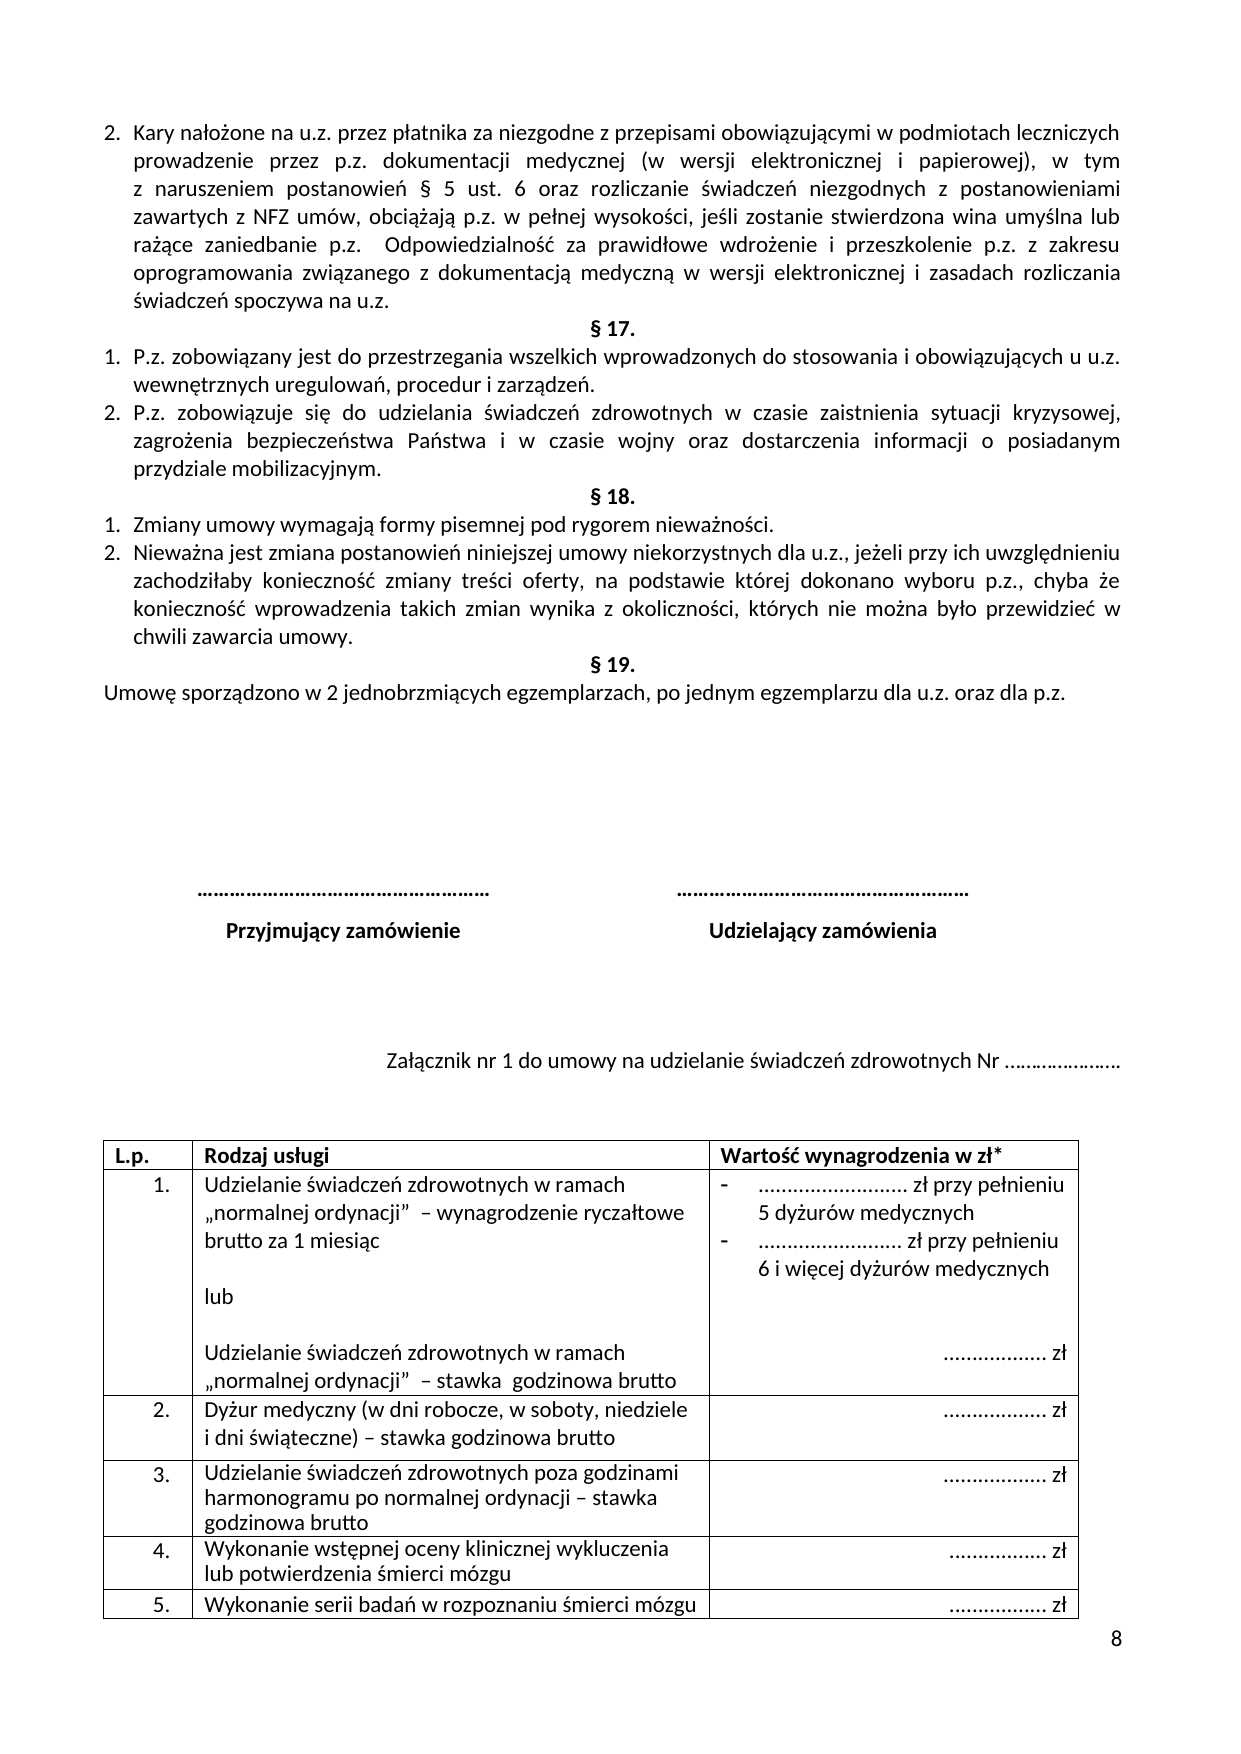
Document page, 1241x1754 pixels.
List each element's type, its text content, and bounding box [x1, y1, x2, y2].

table_cell .......................... zł przy pełnieniu 5 dyżurów medycznych ......................... zł przy pełnieniu 6 i więcej dyżurów medycznych .................. zł [710, 1170, 1078, 1394]
table_cell Wykonanie wstępnej oceny klinicznej wykluczenia lub potwierdzenia śmierci mózgu [193, 1537, 709, 1589]
text § 18. [103, 482, 1122, 510]
text Umowę sporządzono w 2 jednobrzmiących egzemplarzach, po jednym egzemplarzu dla u.z. oraz dla p.z. [103, 678, 1122, 707]
text § 17. [103, 314, 1122, 342]
table_cell [104, 1396, 192, 1459]
table_header ……………………………………………… Przyjmujący zamówienie [104, 875, 583, 958]
table_cell [104, 1461, 192, 1536]
text Załącznik nr 1 do umowy na udzielanie świadczeń zdrowotnych Nr …………………. [103, 1046, 1122, 1074]
table_cell Wykonanie serii badań w rozpoznaniu śmierci mózgu [193, 1590, 709, 1618]
table_cell .................. zł [710, 1461, 1078, 1536]
table_cell .................. zł [710, 1396, 1078, 1459]
table_cell [104, 1537, 192, 1589]
table_cell Dyżur medyczny (w dni robocze, w soboty, niedziele i dni świąteczne) – stawka godzinowa brutto [193, 1396, 709, 1459]
table_cell [104, 1590, 192, 1618]
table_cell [710, 1590, 1078, 1618]
table_header ……………………………………………… Udzielający zamówienia [583, 875, 1063, 958]
table_header Wartość wynagrodzenia w zł* [710, 1141, 1078, 1169]
list P.z. zobowiązuje się do udzielania świadczeń zdrowotnych w czasie zaistnienia sytuacji kryzysowej, zagrożenia bezpieczeństwa Państwa i w czasie wojny oraz dostarczenia informacji o posiadanym przydziale mobilizacyjnym. [103, 398, 1122, 482]
table_header L.p. [104, 1141, 192, 1169]
table_cell [104, 1170, 192, 1394]
table_cell Udzielanie świadczeń zdrowotnych w ramach „normalnej ordynacji” – wynagrodzenie ryczałtowe brutto za 1 miesiąc lub Udzielanie świadczeń zdrowotnych w ramach „normalnej ordynacji” – stawka godzinowa brutto [193, 1170, 709, 1394]
list Nieważna jest zmiana postanowień niniejszej umowy niekorzystnych dla u.z., jeżeli przy ich uwzględnieniu zachodziłaby konieczność zmiany treści oferty, na podstawie której dokonano wyboru p.z., chyba że konieczność wprowadzenia takich zmian wynika z okoliczności, których nie można było przewidzieć w chwili zawarcia umowy. [103, 538, 1122, 651]
table_cell Udzielanie świadczeń zdrowotnych poza godzinami harmonogramu po normalnej ordynacji – stawka godzinowa brutto [193, 1461, 709, 1536]
list P.z. zobowiązany jest do przestrzegania wszelkich wprowadzonych do stosowania i obowiązujących u u.z. wewnętrznych uregulowań, procedur i zarządzeń. [103, 342, 1122, 398]
text § 19. [103, 651, 1122, 678]
list Zmiany umowy wymagają formy pisemnej pod rygorem nieważności. [103, 510, 1122, 538]
table_header Rodzaj usługi [193, 1141, 709, 1169]
list Kary nałożone na u.z. przez płatnika za niezgodne z przepisami obowiązującymi w podmiotach leczniczych prowadzenie przez p.z. dokumentacji medycznej (w wersji elektronicznej i papierowej), w tym z naruszeniem postanowień § 5 ust. 6 oraz rozliczanie świadczeń niezgodnych z postanowieniami zawartych z NFZ umów, obciążają p.z. w pełnej wysokości, jeśli zostanie stwierdzona wina umyślna lub rażące zaniedbanie p.z. Odpowiedzialność za prawidłowe wdrożenie i przeszkolenie p.z. z zakresu oprogramowania związanego z dokumentacją medyczną w wersji elektronicznej i zasadach rozliczania świadczeń spoczywa na u.z. [103, 118, 1122, 314]
table_cell ................. zł [710, 1537, 1078, 1589]
